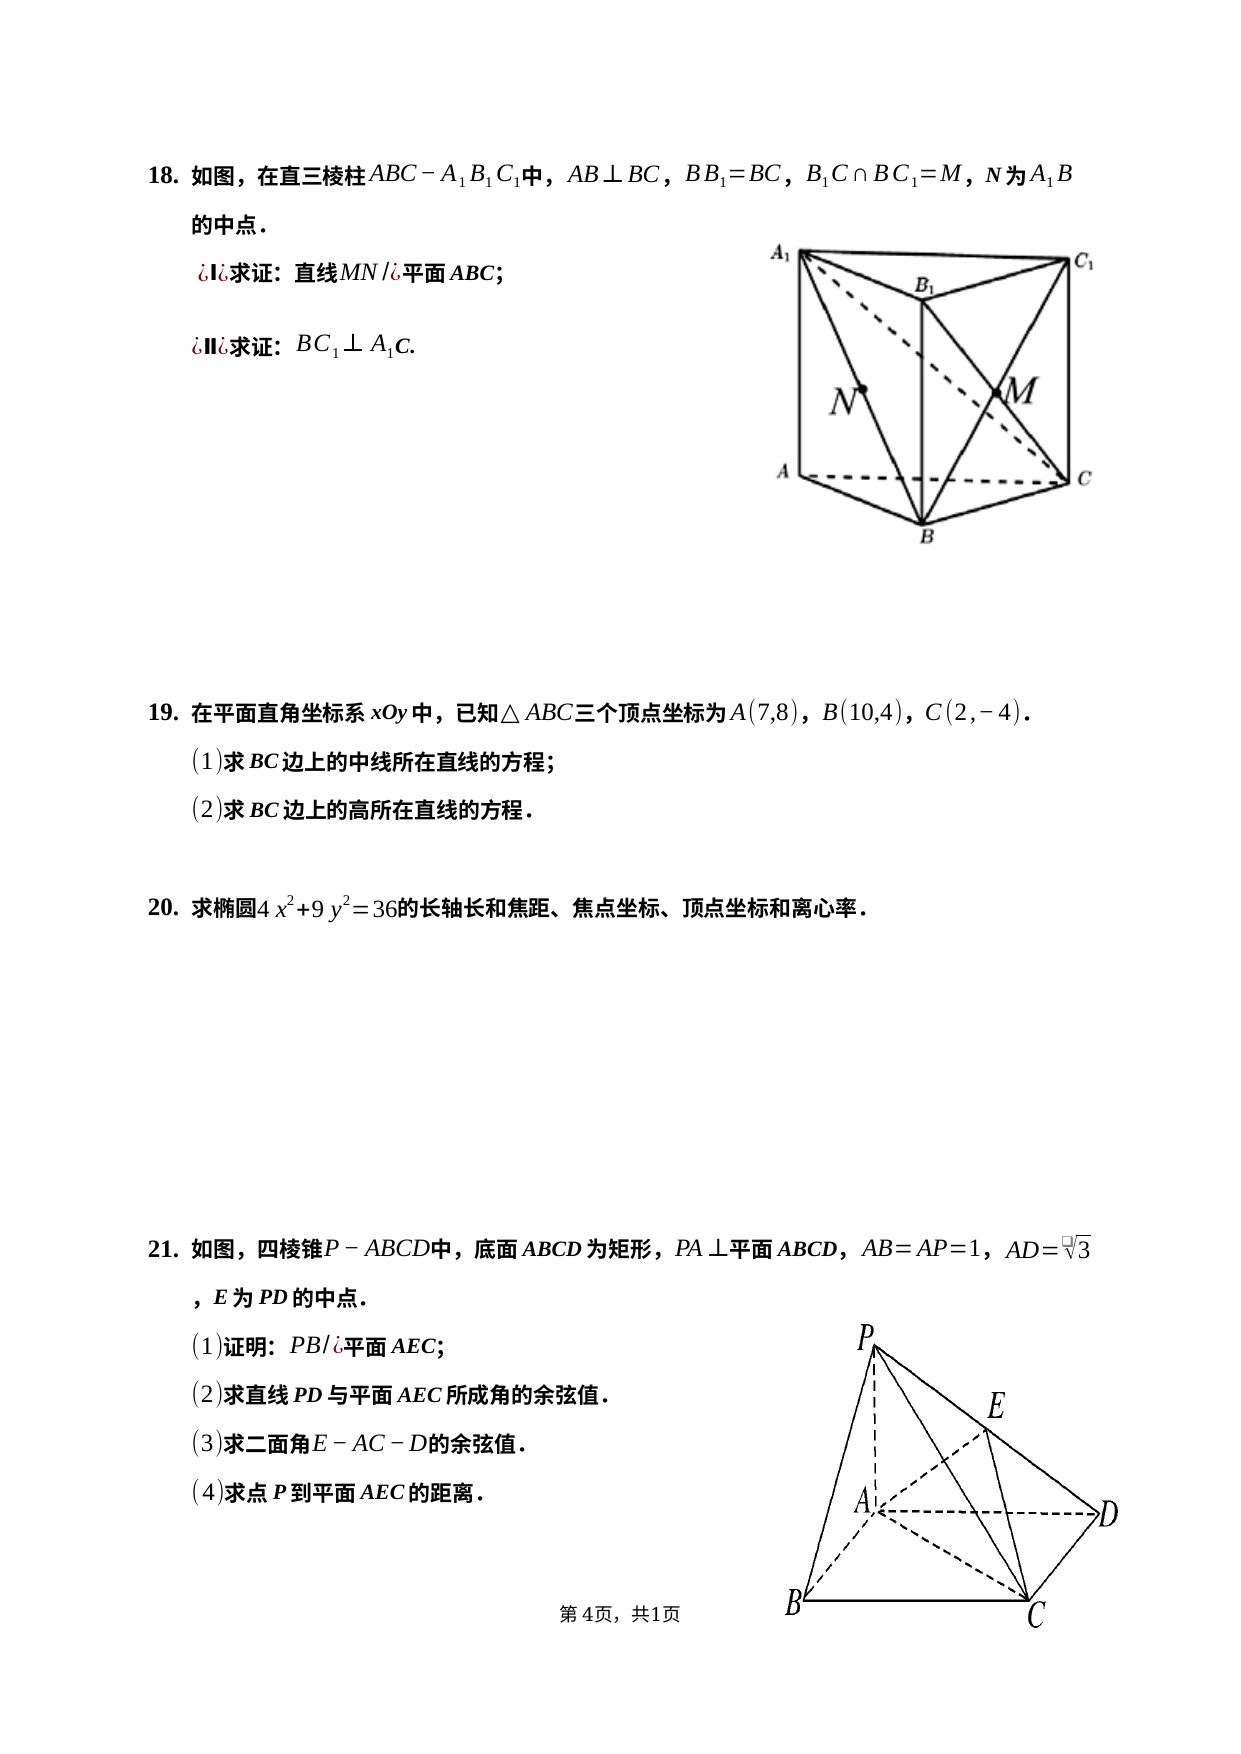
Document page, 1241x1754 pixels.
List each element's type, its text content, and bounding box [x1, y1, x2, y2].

list 在平面直角坐标系xOy中，已知三个顶点坐标为，，． 求BC边上的中线所在直线的方程； 求BC边上的高所在直线的方程． [148, 696, 1092, 874]
list 如图，在直三棱柱中，，，，N为的中点． Ⅰ求证：直线平面ABC； [148, 158, 1092, 288]
picture [777, 1305, 1122, 1634]
picture [757, 220, 1108, 552]
list 求椭圆的长轴长和焦距、焦点坐标、顶点坐标和离心率． [148, 891, 1092, 1216]
text Ⅱ求证：C. [191, 329, 1092, 654]
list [148, 1232, 1092, 1508]
